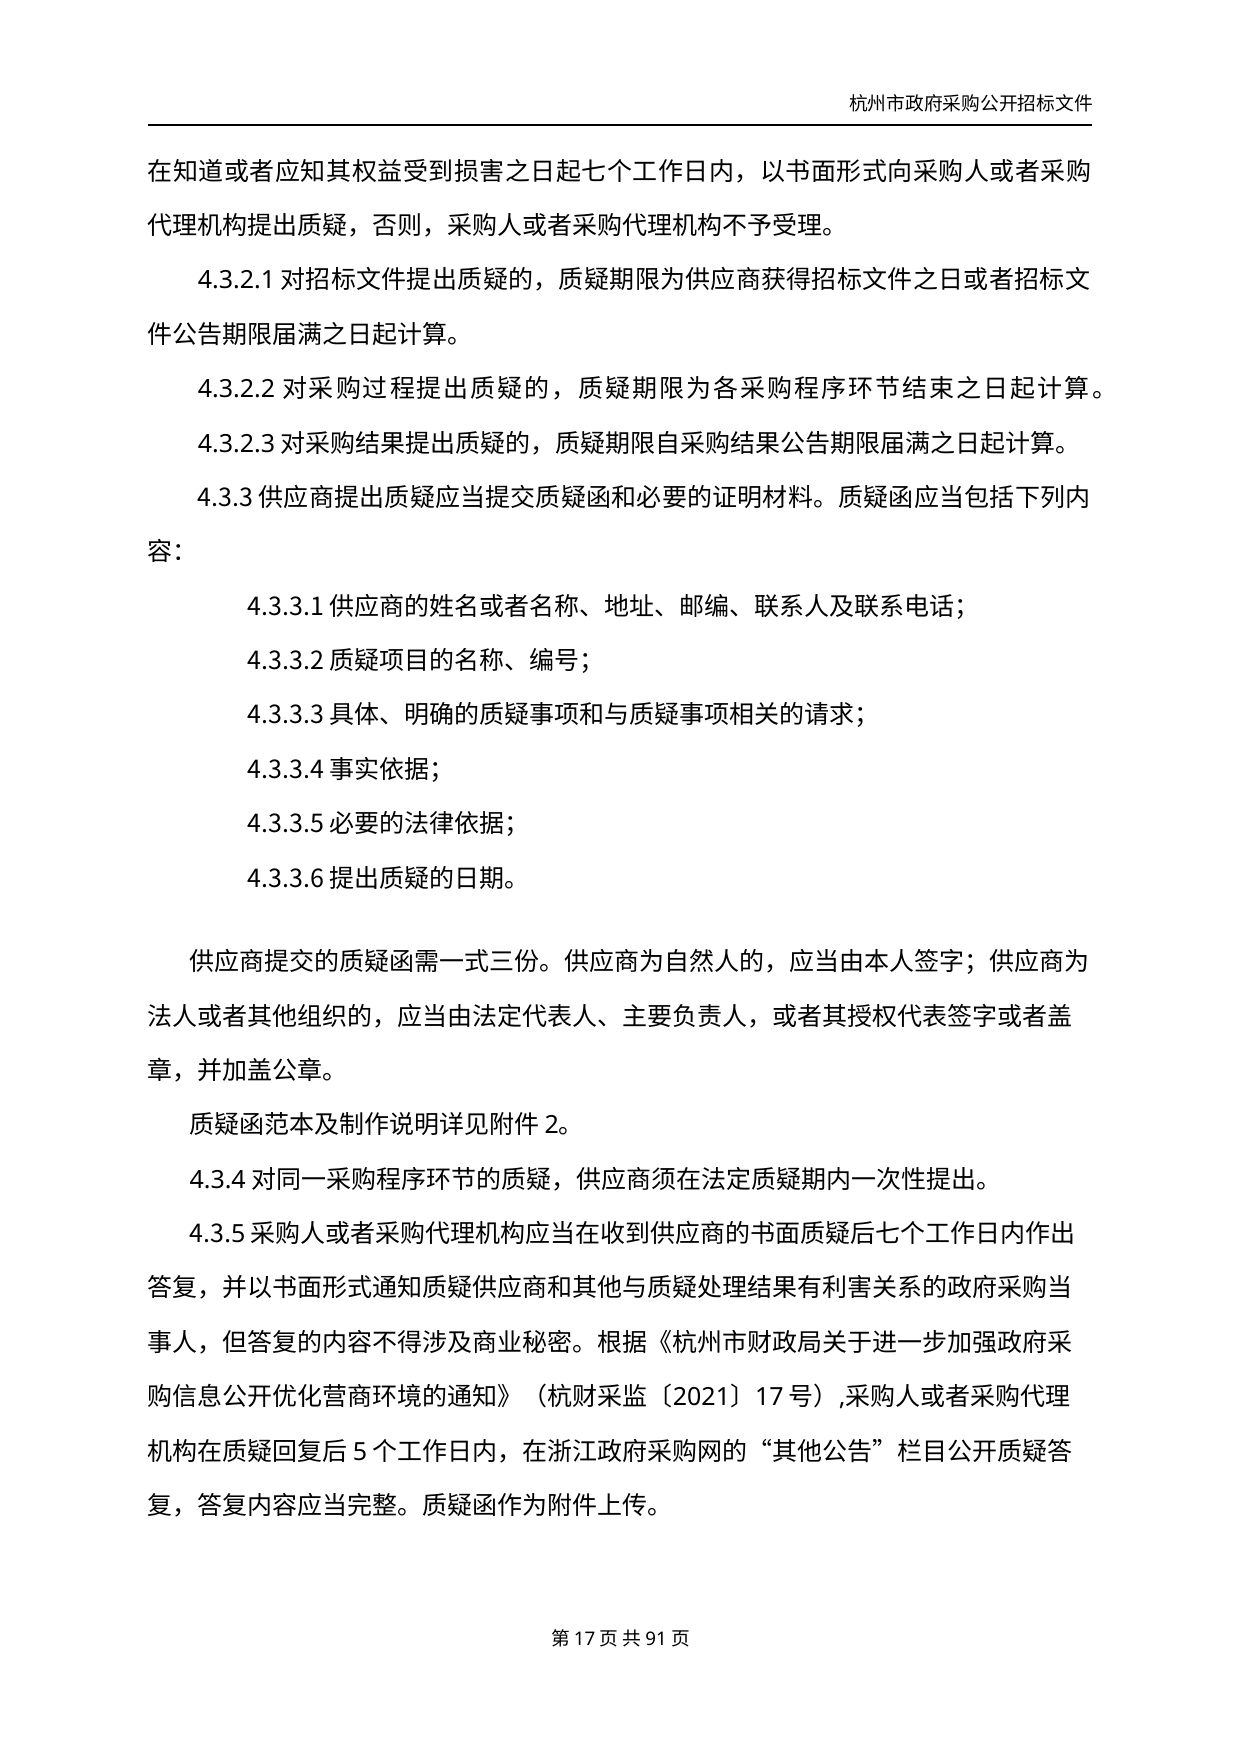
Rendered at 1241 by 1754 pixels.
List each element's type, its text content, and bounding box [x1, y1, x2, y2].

text 4.3.3.5必要的法律依据； [148, 804, 1092, 840]
text 4.3.4对同一采购程序环节的质疑，供应商须在法定质疑期内一次性提出。 [148, 1159, 1092, 1195]
text 4.3.3.3具体、明确的质疑事项和与质疑事项相关的请求； [148, 695, 1092, 731]
text 供应商提交的质疑函需一式三份。供应商为自然人的，应当由本人签字；供应商为法人或者其他组织的，应当由法定代表人、主要负责人，或者其授权代表签字或者盖章，并加盖公章。 [148, 942, 1092, 1087]
text 4.3.2.1对招标文件提出质疑的，质疑期限为供应商获得招标文件之日或者招标文件公告期限届满之日起计算。 [148, 260, 1092, 351]
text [148, 151, 1092, 242]
text 4.3.3.2质疑项目的名称、编号； [148, 641, 1092, 677]
text 4.3.2.2对采购过程提出质疑的，质疑期限为各采购程序环节结束之日起计算。4.3.2.3对采购结果提出质疑的，质疑期限自采购结果公告期限届满之日起计算。 [198, 369, 1092, 459]
text 4.3.3供应商提出质疑应当提交质疑函和必要的证明材料。质疑函应当包括下列内容： [148, 477, 1092, 568]
text 4.3.5采购人或者采购代理机构应当在收到供应商的书面质疑后七个工作日内作出答复，并以书面形式通知质疑供应商和其他与质疑处理结果有利害关系的政府采购当事人，但答复的内容不得涉及商业秘密。根据《杭州市财政局关于进一步加强政府采购信息公开优化营商环境的通知》（杭财采监〔2021〕17号）,采购人或者采购代理机构在质疑回复后5个工作日内，在浙江政府采购网的“其他公告”栏目公开质疑答复，答复内容应当完整。质疑函作为附件上传。 [148, 1213, 1092, 1522]
text 质疑函范本及制作说明详见附件2。 [148, 1105, 1092, 1141]
text 4.3.3.6提出质疑的日期。 [148, 858, 1092, 894]
text 4.3.3.4事实依据； [148, 749, 1092, 786]
text 4.3.3.1供应商的姓名或者名称、地址、邮编、联系人及联系电话； [148, 586, 1092, 622]
